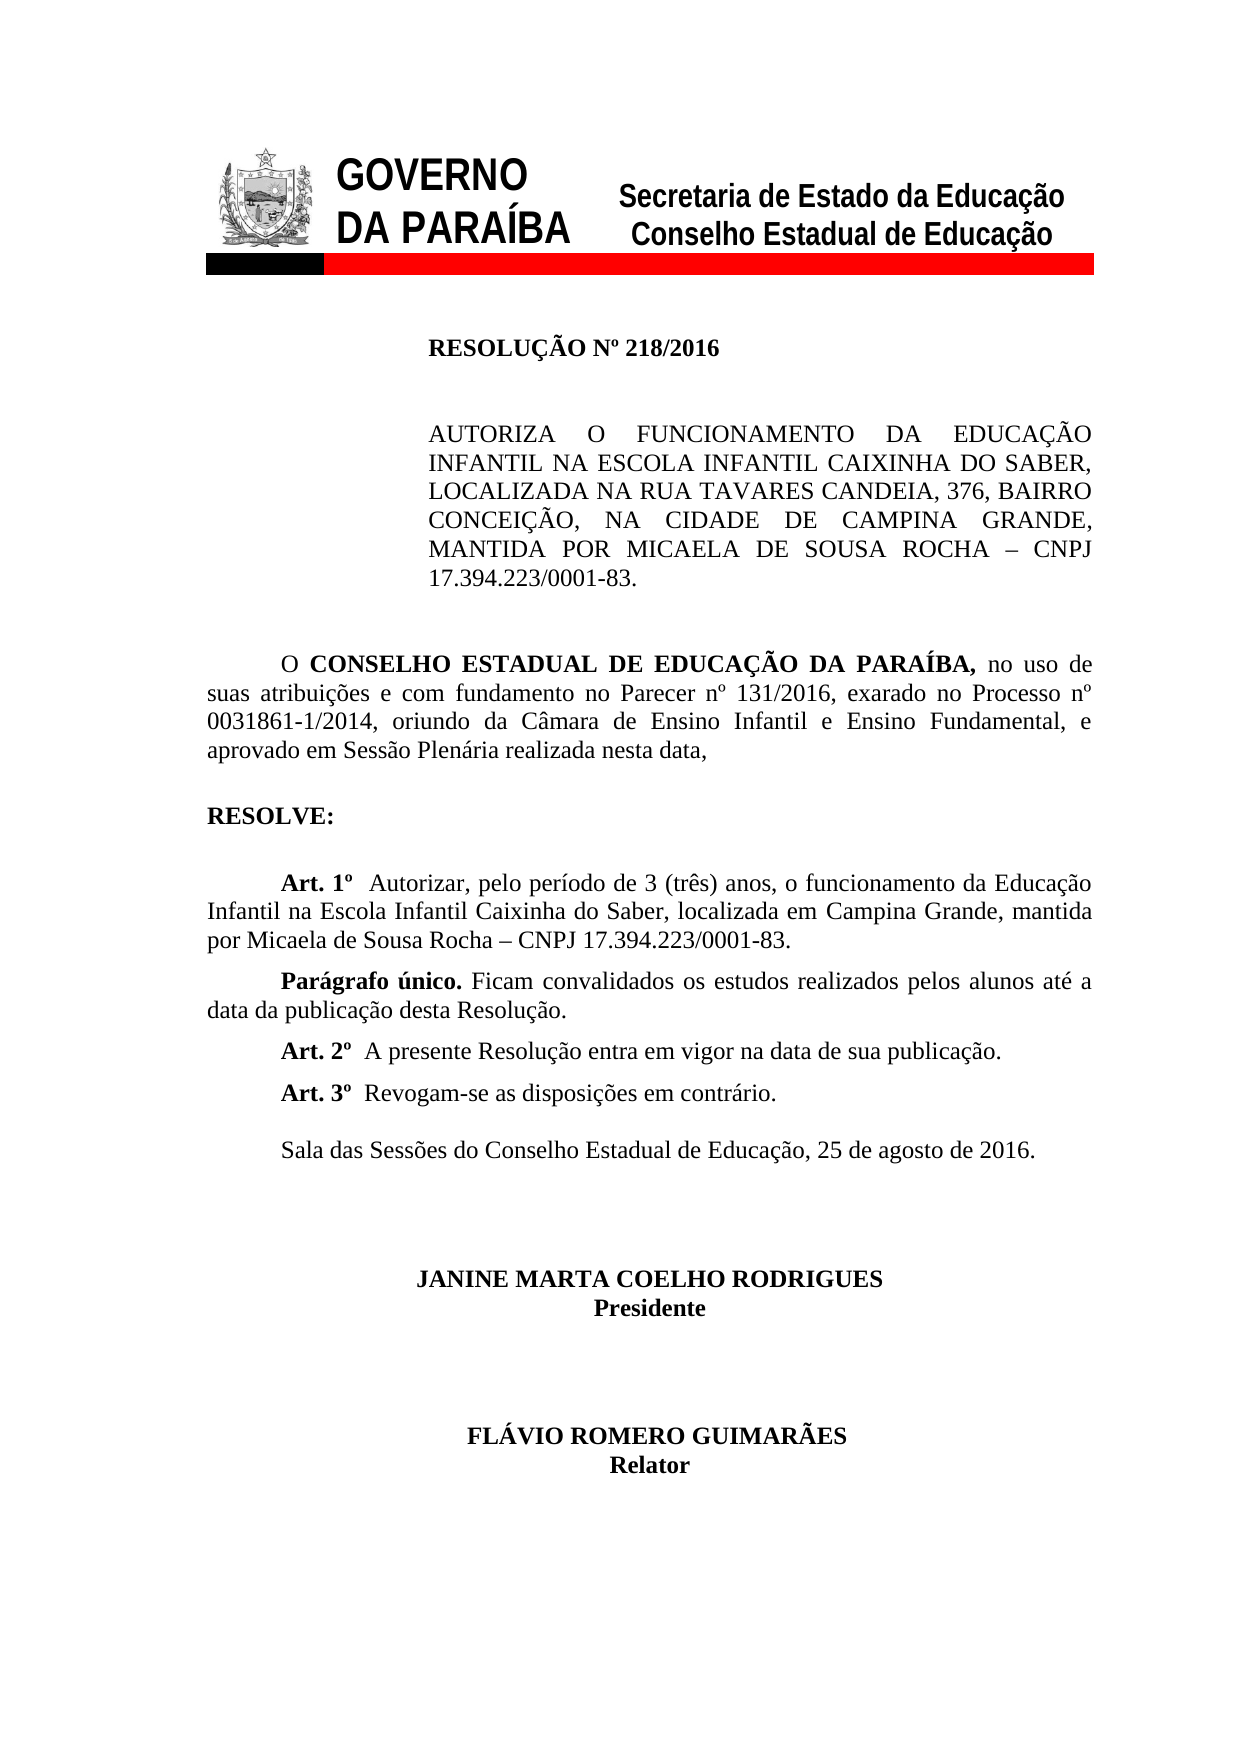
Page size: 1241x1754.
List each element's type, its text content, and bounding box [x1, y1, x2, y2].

text Presidente [207, 1293, 1092, 1321]
text Relator [207, 1450, 1092, 1479]
text Art. 1º Autorizar, pelo período de 3 (três) anos, o funcionamento da Educação Infantil na Escola Infantil Caixinha do Saber, localizada em Campina Grande, mantida por Micaela de Sousa Rocha – CNPJ 17.394.223/0001-83. [207, 868, 1092, 954]
text O CONSELHO ESTADUAL DE EDUCAÇÃO DA PARAÍBA, no uso de suas atribuições e com fundamento no Parecer nº 131/2016, exarado no Processo nº 0031861-1/2014, oriundo da Câmara de Ensino Infantil e Ensino Fundamental, e aprovado em Sessão Plenária realizada nesta data, [207, 649, 1092, 764]
table_cell [208, 255, 324, 274]
text Parágrafo único. Ficam convalidados os estudos realizados pelos alunos até a data da publicação desta Resolução. [207, 966, 1092, 1024]
text RESOLUÇÃO Nº 218/2016 [428, 333, 1092, 361]
table_header Secretaria de Estado da Educação Conselho Estadual de Educação [591, 148, 1093, 253]
text Art. 2º A presente Resolução entra em vigor na data de sua publicação. [207, 1036, 1092, 1065]
subtitle JANINE MARTA COELHO RODRIGUES [207, 1264, 1092, 1293]
text Art. 3º Revogam-se as disposições em contrário. [281, 1078, 1092, 1106]
picture [218, 147, 314, 247]
table_header [207, 148, 325, 253]
text AUTORIZA O FUNCIONAMENTO DA EDUCAÇÃO INFANTIL NA ESCOLA INFANTIL CAIXINHA DO SABER, LOCALIZADA NA RUA TAVARES CANDEIA, 376, BAIRRO CONCEIÇÃO, NA CIDADE DE CAMPINA GRANDE, MANTIDA POR MICAELA DE SOUSA ROCHA – CNPJ 17.394.223/0001-83. [428, 419, 1092, 591]
table_header GOVERNO DA PARAÍBA [325, 148, 591, 253]
table_cell [326, 255, 1092, 274]
text Sala das Sessões do Conselho Estadual de Educação, 25 de agosto de 2016. [207, 1135, 1092, 1164]
text RESOLVE: [207, 801, 1092, 830]
subtitle FLÁVIO ROMERO GUIMARÃES [192, 1421, 1122, 1450]
